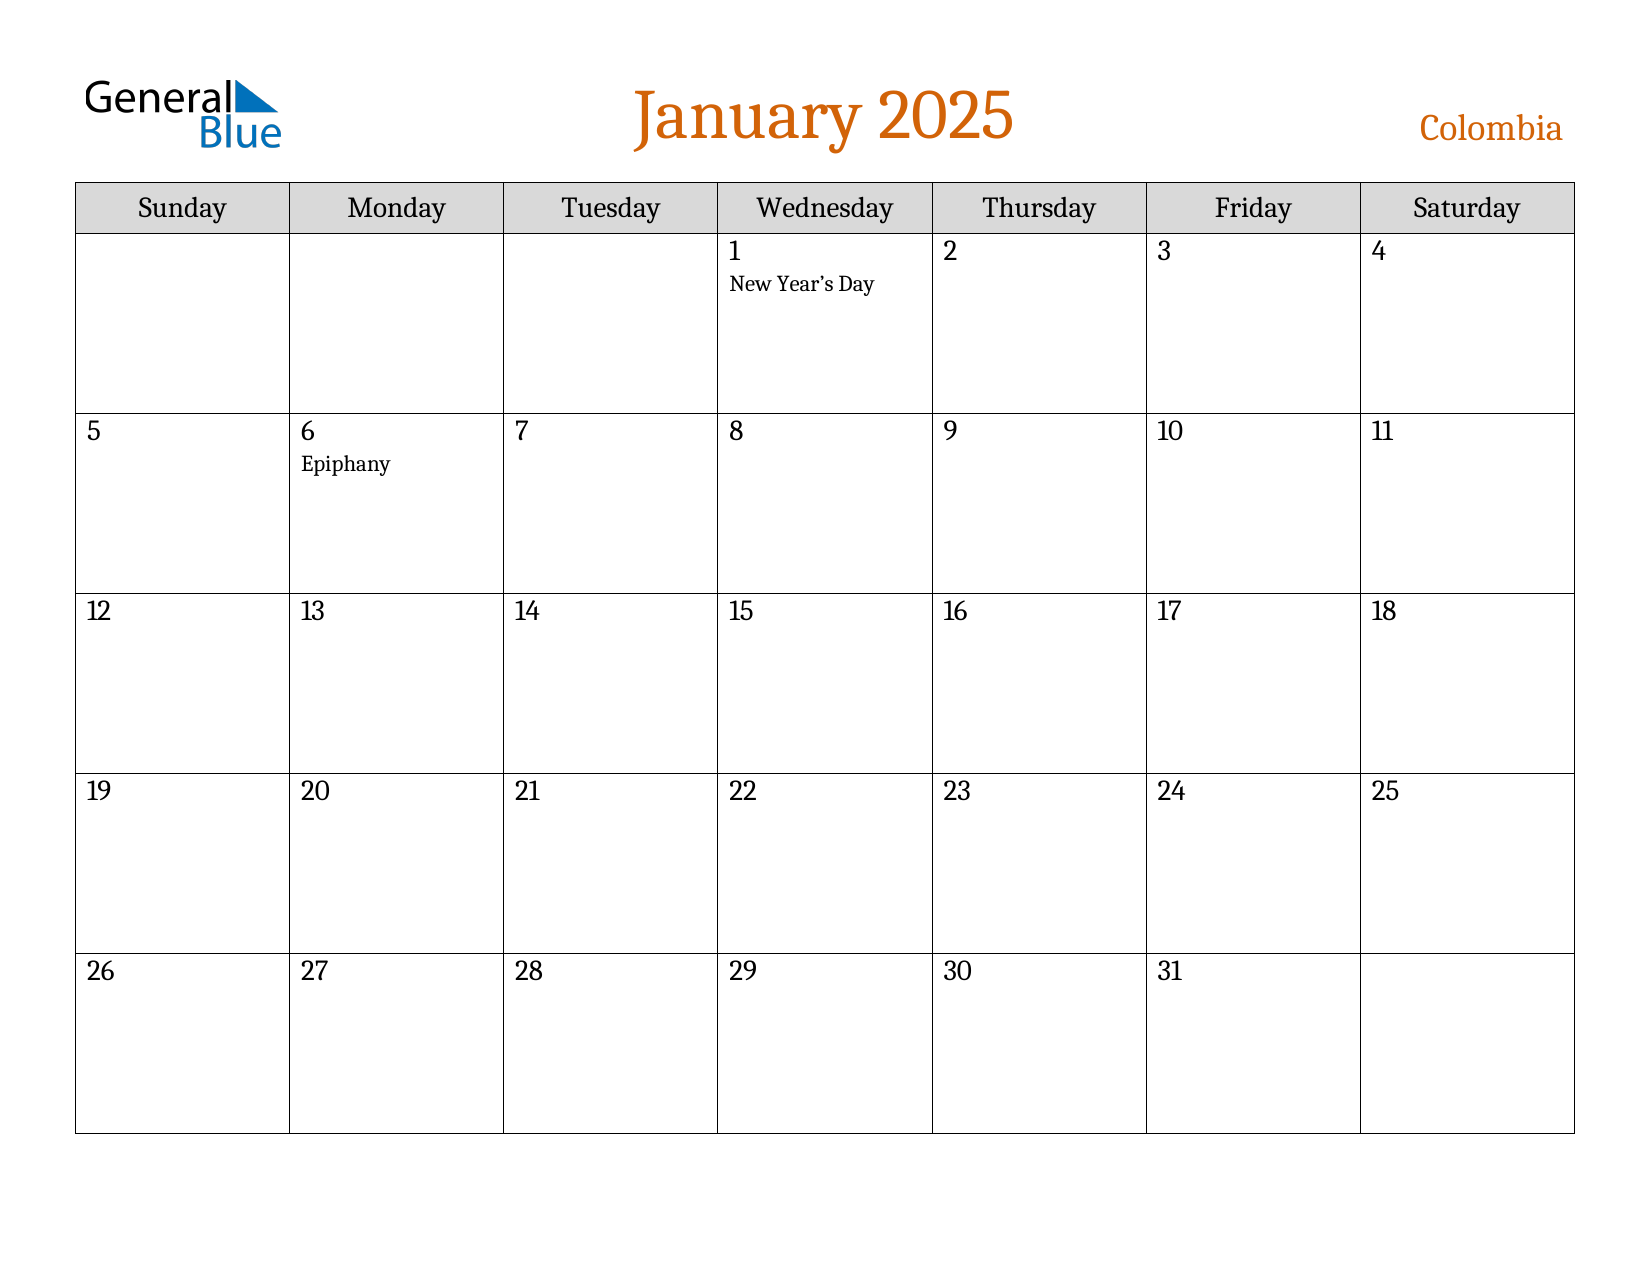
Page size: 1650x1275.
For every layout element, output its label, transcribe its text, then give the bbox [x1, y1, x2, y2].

table_cell [290, 234, 503, 270]
table_cell [1147, 450, 1360, 593]
table_cell [718, 450, 932, 593]
table_cell [504, 270, 717, 413]
table_cell [504, 450, 717, 593]
table_cell Monday [290, 183, 503, 233]
table_cell [1361, 630, 1574, 773]
table_cell [290, 990, 503, 1133]
table_cell 24 [1147, 774, 1360, 810]
table_cell 14 [504, 594, 717, 630]
picture [86, 80, 281, 148]
table_cell 8 [718, 414, 932, 450]
table_cell [718, 990, 932, 1133]
table_cell [1147, 630, 1360, 773]
table_cell 18 [1361, 594, 1574, 630]
table_cell 25 [1361, 774, 1574, 810]
table_cell Saturday [1361, 183, 1574, 233]
table_cell [504, 810, 717, 953]
table_cell Epiphany [290, 450, 503, 593]
table_cell 9 [933, 414, 1146, 450]
table_cell [290, 630, 503, 773]
table_cell [504, 630, 717, 773]
table_cell 23 [933, 774, 1146, 810]
table_cell [1147, 270, 1360, 413]
table_cell Sunday [76, 183, 289, 233]
table_cell 31 [1147, 954, 1360, 990]
table_cell 11 [1361, 414, 1574, 450]
table_header [76, 75, 503, 182]
table_cell [1361, 990, 1574, 1133]
table_cell 16 [933, 594, 1146, 630]
table_header January 2025 [504, 75, 1146, 182]
table_cell [1361, 270, 1574, 413]
table_cell [76, 810, 289, 953]
table_cell New Year’s Day [718, 270, 932, 413]
table_cell [76, 234, 289, 270]
table_cell 22 [718, 774, 932, 810]
table_cell [76, 270, 289, 413]
table_cell 27 [290, 954, 503, 990]
table_cell 2 [933, 234, 1146, 270]
table_cell [933, 270, 1146, 413]
table_cell [1361, 450, 1574, 593]
table_cell 3 [1147, 234, 1360, 270]
table_cell 26 [76, 954, 289, 990]
table_cell [933, 630, 1146, 773]
table_cell [933, 810, 1146, 953]
table_header Colombia [1146, 75, 1574, 182]
table_cell [1361, 954, 1574, 990]
table_cell [76, 990, 289, 1133]
table_cell [76, 450, 289, 593]
table_cell 13 [290, 594, 503, 630]
table_cell 5 [76, 414, 289, 450]
table_cell Tuesday [504, 183, 717, 233]
table_cell Thursday [933, 183, 1146, 233]
table_cell 1 [718, 234, 932, 270]
table_cell 19 [76, 774, 289, 810]
table_cell [1361, 810, 1574, 953]
table_cell [933, 450, 1146, 593]
table_cell 4 [1361, 234, 1574, 270]
table_cell [718, 810, 932, 953]
table_cell [290, 270, 503, 413]
table_cell [504, 990, 717, 1133]
table_cell Friday [1147, 183, 1360, 233]
table_cell 12 [76, 594, 289, 630]
table_cell 20 [290, 774, 503, 810]
table_cell [76, 630, 289, 773]
table_cell [1147, 990, 1360, 1133]
table_cell 21 [504, 774, 717, 810]
table_cell 17 [1147, 594, 1360, 630]
table_cell 6 [290, 414, 503, 450]
table_cell 15 [718, 594, 932, 630]
table_cell [1147, 810, 1360, 953]
table_cell 10 [1147, 414, 1360, 450]
table_cell 28 [504, 954, 717, 990]
table_cell 30 [933, 954, 1146, 990]
table_cell [504, 234, 717, 270]
table_cell 7 [504, 414, 717, 450]
table_cell Wednesday [718, 183, 932, 233]
table_cell [718, 630, 932, 773]
table_cell 29 [718, 954, 932, 990]
table_cell [290, 810, 503, 953]
table_cell [933, 990, 1146, 1133]
